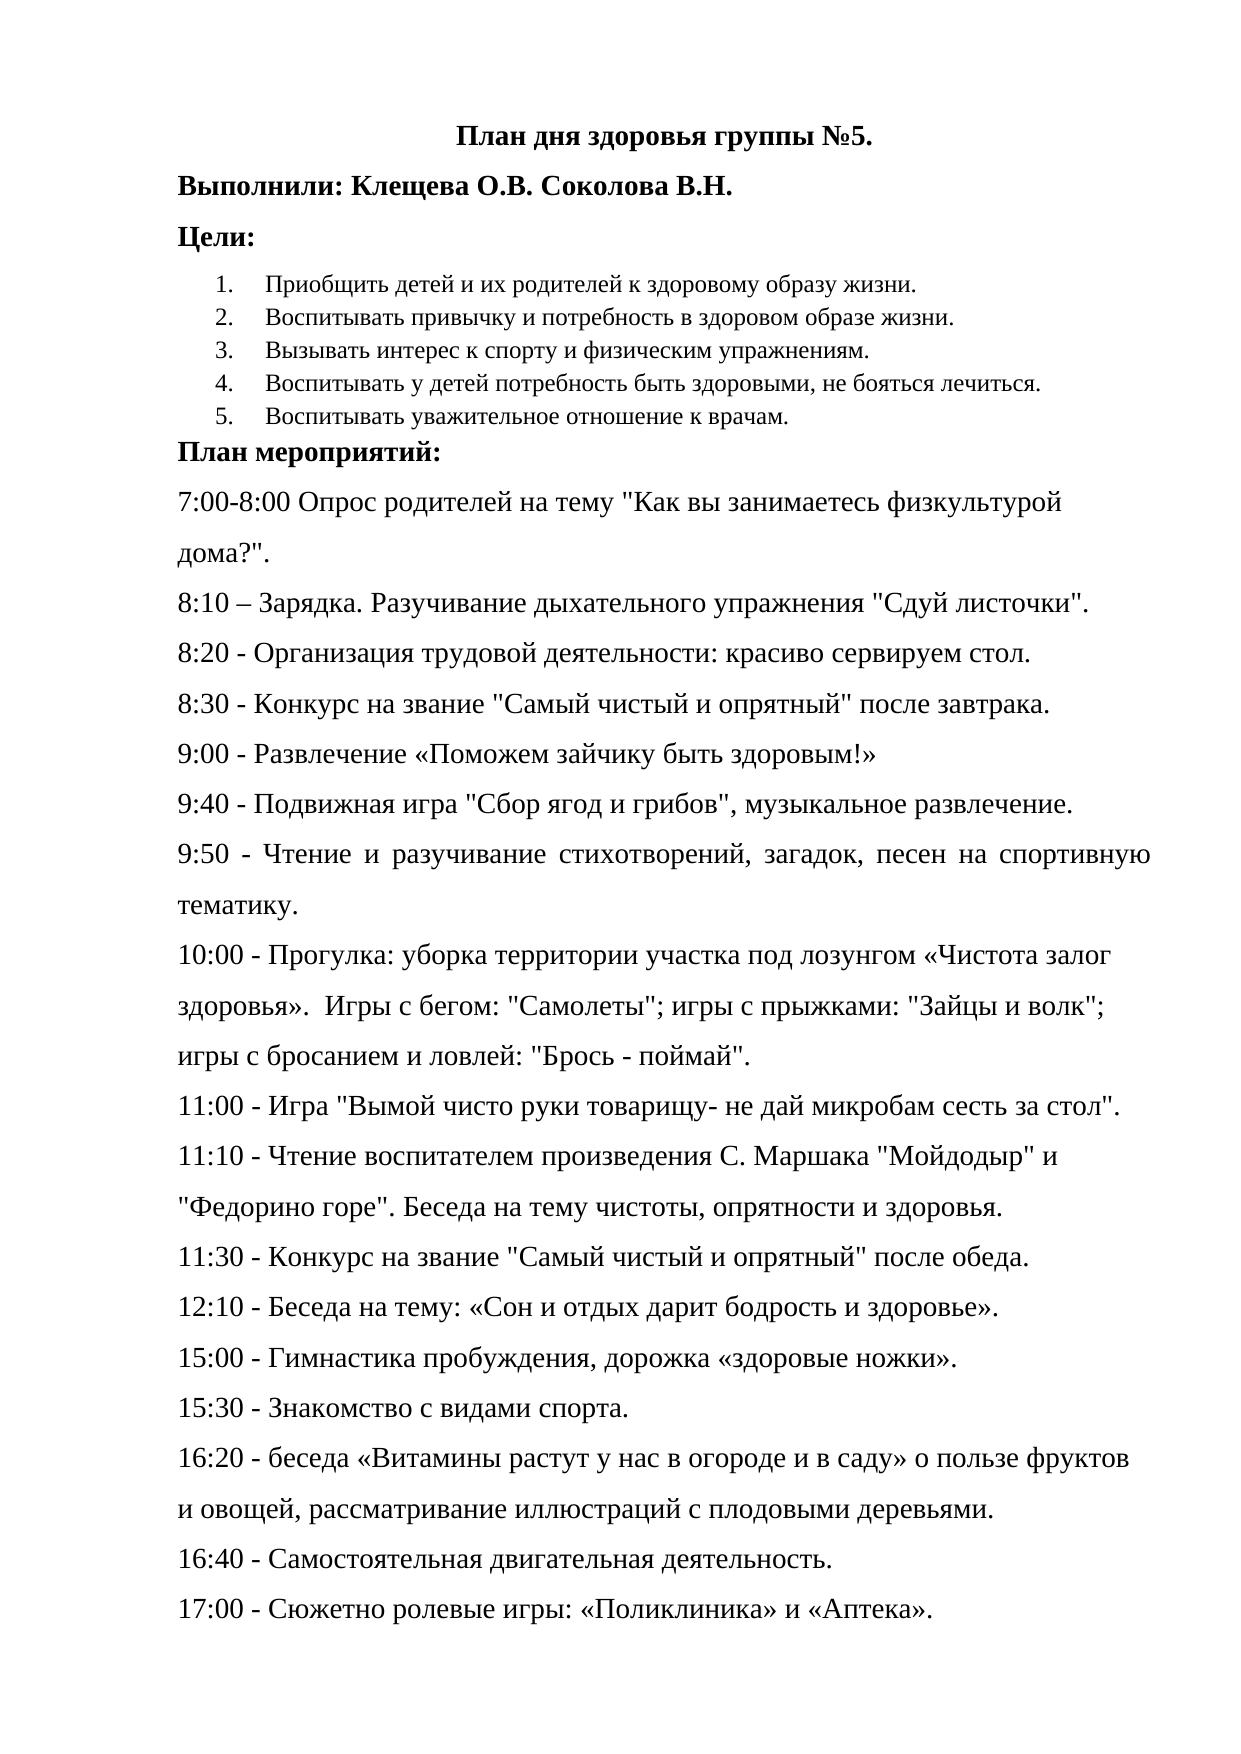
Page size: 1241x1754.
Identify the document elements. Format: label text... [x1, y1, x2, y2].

text 8:10 – Зарядка. Разучивание дыхательного упражнения "Сдуй листочки". [177, 585, 1152, 619]
text 16:20 - беседа «Витамины растут у нас в огороде и в саду» о пользе фруктов и овощей, рассматривание иллюстраций с плодовыми деревьями. [177, 1440, 1152, 1524]
text Выполнили: Клещева О.В. Соколова В.Н. [177, 168, 1152, 202]
text 16:40 - Самостоятельная двигательная деятельность. [177, 1541, 1152, 1574]
text Цели: [177, 219, 1152, 252]
text 9:00 - Развлечение «Поможем зайчику быть здоровым!» [177, 736, 1152, 769]
text 2. Воспитывать привычку и потребность в здоровом образе жизни. [215, 302, 1152, 331]
text 15:30 - Знакомство с видами спорта. [177, 1390, 1152, 1424]
text 11:30 - Конкурс на звание "Самый чистый и опрятный" после обеда. [177, 1239, 1152, 1273]
text 4. Воспитывать у детей потребность быть здоровыми, не бояться лечиться. [215, 368, 1152, 397]
text 9:50 - Чтение и разучивание стихотворений, загадок, песен на спортивную тематику. [177, 837, 1152, 921]
text 9:40 - Подвижная игра "Сбор ягод и грибов", музыкальное развлечение. [177, 786, 1152, 820]
text 11:00 - Игра "Вымой чисто руки товарищу- не дай микробам сесть за стол". [177, 1088, 1152, 1122]
text 11:10 - Чтение воспитателем произведения С. Маршака "Мойдодыр" и "Федорино горе". Беседа на тему чистоты, опрятности и здоровья. [177, 1138, 1152, 1222]
text План дня здоровья группы №5. [177, 118, 1152, 152]
text 17:00 - Сюжетно ролевые игры: «Поликлиника» и «Аптека». [177, 1591, 1152, 1625]
text 7:00-8:00 Опрос родителей на тему "Как вы занимаетесь физкультурой дома?". [177, 484, 1152, 568]
text 1. Приобщить детей и их родителей к здоровому образу жизни. [215, 269, 1152, 298]
text 10:00 - Прогулка: уборка территории участка под лозунгом «Чистота залог здоровья». Игры с бегом: "Самолеты"; игры с прыжками: "Зайцы и волк"; игры с бросанием и ловлей: "Брось - поймай". [177, 937, 1152, 1071]
text 3. Вызывать интерес к спорту и физическим упражнениям. [215, 335, 1152, 364]
text План мероприятий: [177, 434, 1152, 468]
text 8:30 - Конкурс на звание "Самый чистый и опрятный" после завтрака. [177, 686, 1152, 719]
text 15:00 - Гимнастика пробуждения, дорожка «здоровые ножки». [177, 1340, 1152, 1373]
text 5. Воспитывать уважительное отношение к врачам. [215, 401, 1152, 430]
text 12:10 - Беседа на тему: «Сон и отдых дарит бодрость и здоровье». [177, 1289, 1152, 1323]
text 8:20 - Организация трудовой деятельности: красиво сервируем стол. [177, 635, 1152, 669]
